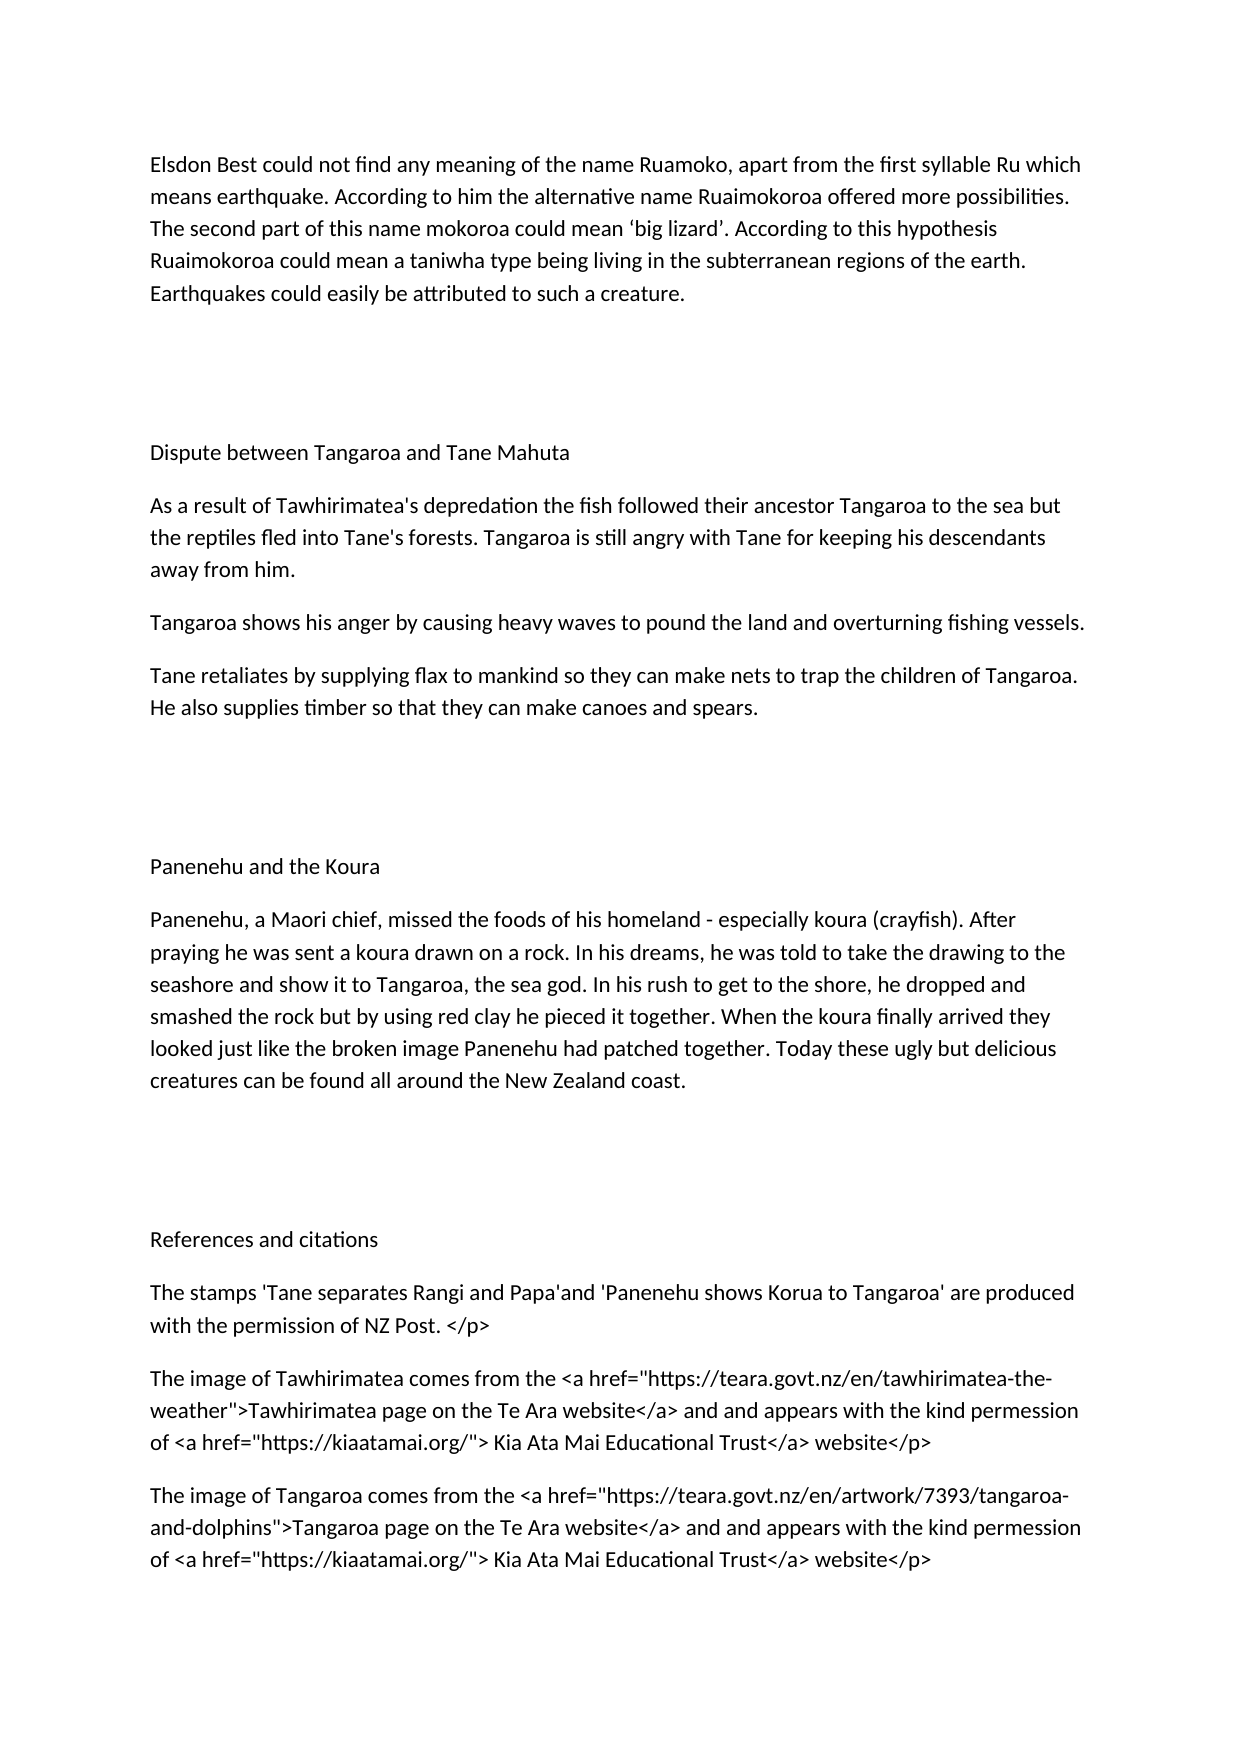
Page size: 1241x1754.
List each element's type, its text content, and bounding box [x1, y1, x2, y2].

text Panenehu, a Maori chief, missed the foods of his homeland - especially koura (crayfish). After praying he was sent a koura drawn on a rock. In his dreams, he was told to take the drawing to the seashore and show it to Tangaroa, the sea god. In his rush to get to the shore, he dropped and smashed the rock but by using red clay he pieced it together. When the koura finally arrived they looked just like the broken image Panenehu had patched together. Today these ugly but delicious creatures can be found all around the New Zealand coast. [150, 906, 1090, 1094]
text Tane retaliates by supplying flax to mankind so they can make nets to trap the children of Tangaroa. He also supplies timber so that they can make canoes and spears. [150, 661, 1090, 721]
text The image of Tangaroa comes from the <a href="https://teara.govt.nz/en/artwork/7393/tangaroa-and-dolphins">Tangaroa page on the Te Ara website</a> and and appears with the kind permession of <a href="https://kiaatamai.org/"> Kia Ata Mai Educational Trust</a> website</p> [150, 1481, 1090, 1573]
text References and citations [150, 1226, 1090, 1253]
text Panenehu and the Koura [150, 852, 1090, 881]
text Elsdon Best could not find any meaning of the name Ruamoko, apart from the first syllable Ru which means earthquake. According to him the alternative name Ruaimokoroa offered more possibilities. The second part of this name mokoroa could mean ‘big lizard’. According to this hypothesis Ruaimokoroa could mean a taniwha type being living in the subterranean regions of the earth. Earthquakes could easily be attributed to such a creature. [150, 150, 1090, 307]
text The image of Tawhirimatea comes from the <a href="https://teara.govt.nz/en/tawhirimatea-the-weather">Tawhirimatea page on the Te Ara website</a> and and appears with the kind permession of <a href="https://kiaatamai.org/"> Kia Ata Mai Educational Trust</a> website</p> [150, 1364, 1090, 1456]
text Dispute between Tangaroa and Tane Mahuta [150, 438, 1090, 466]
text The stamps 'Tane separates Rangi and Papa'and 'Panenehu shows Korua to Tangaroa' are produced with the permission of NZ Post. </p> [150, 1278, 1090, 1339]
text Tangaroa shows his anger by causing heavy waves to pound the land and overturning fishing vessels. [150, 608, 1090, 636]
text As a result of Tawhirimatea's depredation the fish followed their ancestor Tangaroa to the sea but the reptiles fled into Tane's forests. Tangaroa is still angry with Tane for keeping his descendants away from him. [150, 491, 1090, 583]
